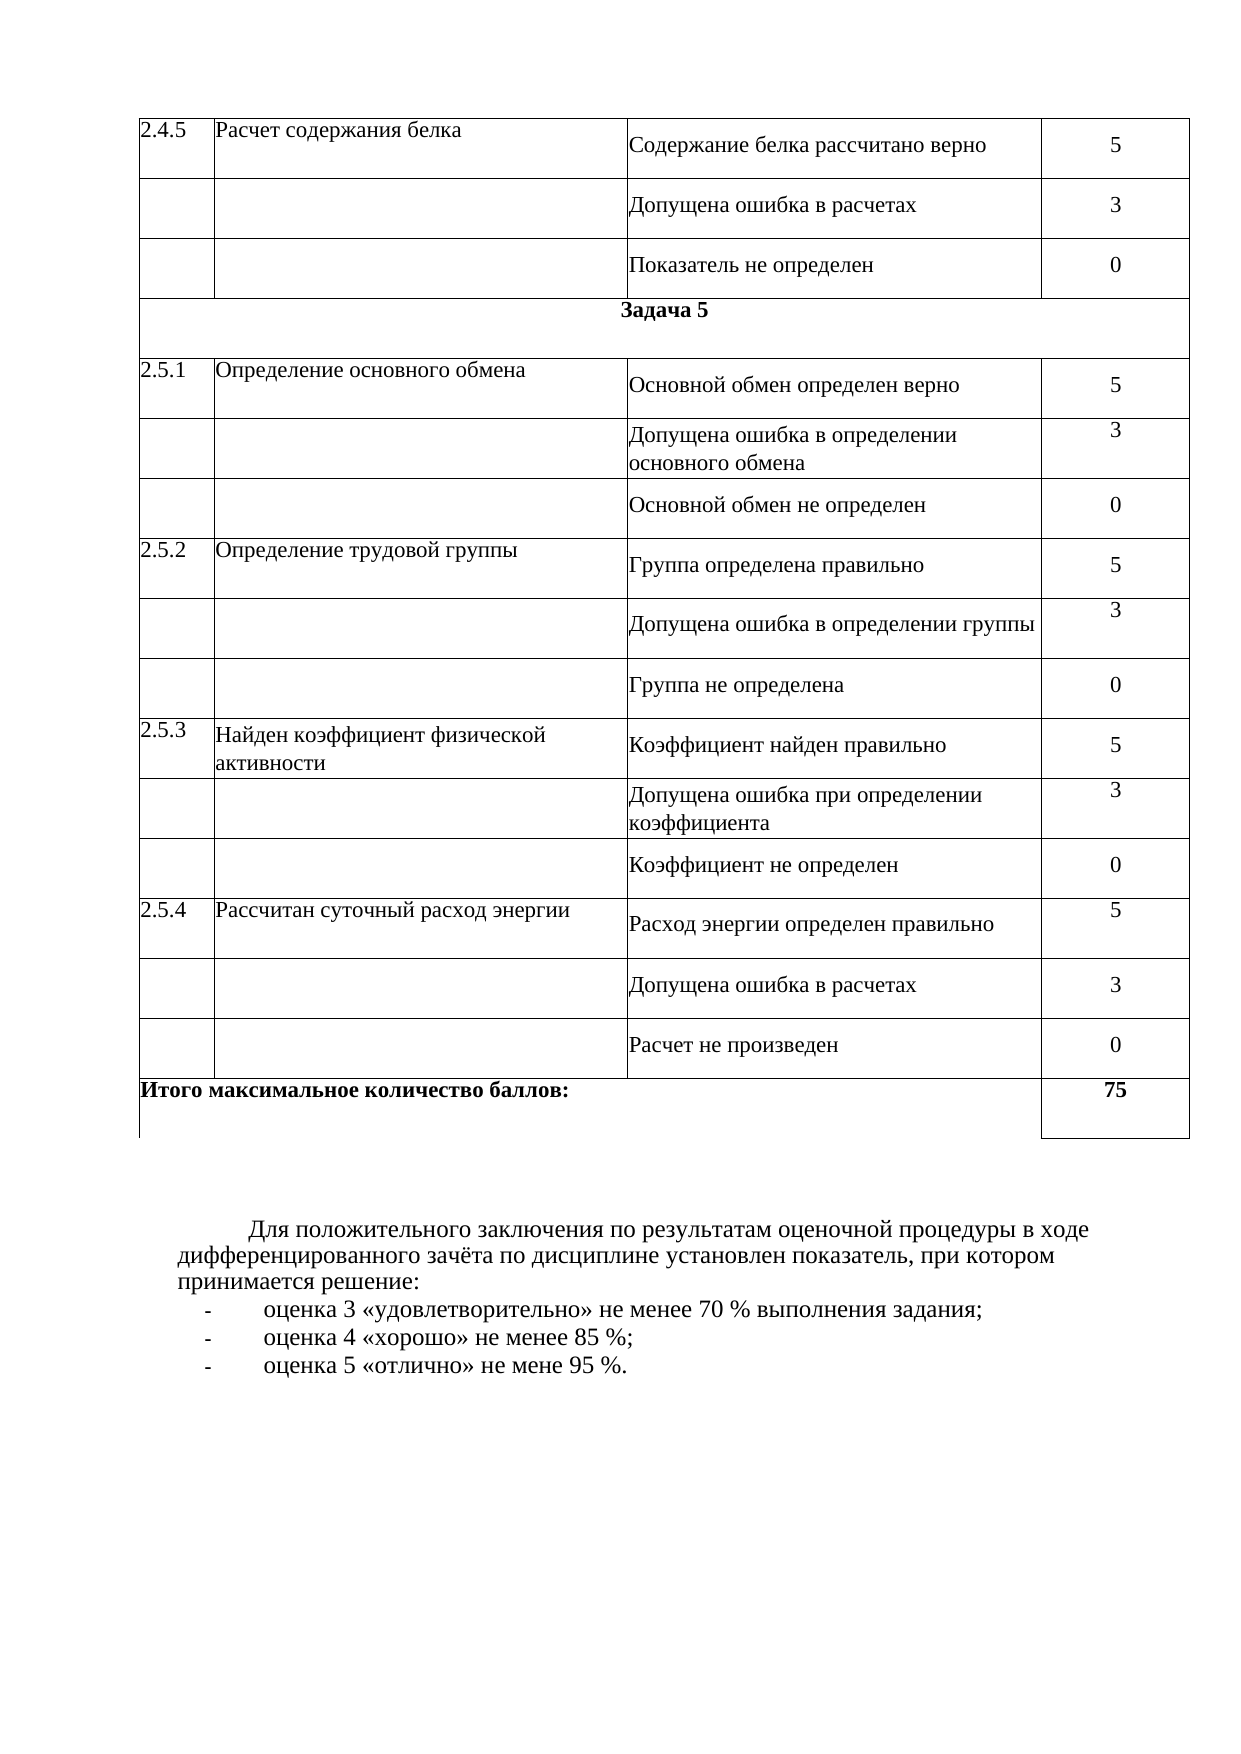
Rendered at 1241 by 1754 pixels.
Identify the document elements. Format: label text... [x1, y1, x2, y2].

table_cell 5 [1042, 359, 1189, 418]
table_cell Допущена ошибка в расчетах [628, 179, 1041, 238]
table_cell Допущена ошибка при определении коэффициента [628, 779, 1041, 838]
table_cell 2.5.1 [140, 359, 214, 418]
table_cell [140, 959, 214, 1018]
table_cell Допущена ошибка в определении основного обмена [628, 419, 1041, 478]
table_cell 2.5.4 [140, 899, 214, 958]
list оценка 5 «отлично» не мене 95 %. [204, 1351, 1152, 1379]
table_cell Расчет не произведен [628, 1019, 1041, 1078]
table_cell Коэффициент найден правильно [628, 719, 1041, 778]
table_cell Определение трудовой группы [215, 539, 627, 598]
table_cell [215, 179, 627, 238]
table_cell [140, 479, 214, 538]
table_cell Показатель не определен [628, 239, 1041, 298]
table_cell Содержание белка рассчитано верно [628, 119, 1041, 178]
table_cell 3 [1042, 959, 1189, 1018]
list оценка 3 «удовлетворительно» не менее 70 % выполнения задания; [204, 1295, 1152, 1323]
table_cell 3 [1042, 779, 1189, 838]
table_cell 2.4.5 [140, 119, 214, 178]
table_cell [215, 659, 627, 718]
table_cell 0 [1042, 839, 1189, 898]
list оценка 4 «хорошо» не менее 85 %; [204, 1323, 1152, 1351]
table_cell 0 [1042, 1019, 1189, 1078]
table_cell 5 [1042, 899, 1189, 958]
table_cell 5 [1042, 119, 1189, 178]
table_cell 0 [1042, 659, 1189, 718]
table_cell Расчет содержания белка [215, 119, 627, 178]
table_cell 3 [1042, 599, 1189, 658]
table_cell [140, 839, 214, 898]
table_cell Найден коэффициент физической активности [215, 719, 627, 778]
table_cell [140, 1019, 214, 1078]
table_cell [140, 179, 214, 238]
table_cell 0 [1042, 239, 1189, 298]
table_cell 75 [1042, 1079, 1189, 1138]
table_cell Определение основного обмена [215, 359, 627, 418]
table_cell [215, 239, 627, 298]
table_cell Группа не определена [628, 659, 1041, 718]
table_cell [140, 239, 214, 298]
table_cell [140, 659, 214, 718]
table_cell [215, 479, 627, 538]
table_cell Группа определена правильно [628, 539, 1041, 598]
table_cell [215, 1019, 627, 1078]
table_cell Итого максимальное количество баллов: [140, 1079, 1041, 1138]
table_cell 2.5.2 [140, 539, 214, 598]
table_cell 5 [1042, 539, 1189, 598]
table_cell 0 [1042, 479, 1189, 538]
table_cell 5 [1042, 719, 1189, 778]
table_cell Рассчитан суточный расход энергии [215, 899, 627, 958]
table_cell 2.5.3 [140, 719, 214, 778]
table_cell Допущена ошибка в определении группы [628, 599, 1041, 658]
table_cell Допущена ошибка в расчетах [628, 959, 1041, 1018]
table_cell 3 [1042, 419, 1189, 478]
table_cell [140, 779, 214, 838]
table_cell Задача 5 [140, 299, 1189, 358]
table_cell Расход энергии определен правильно [628, 899, 1041, 958]
table_cell [215, 839, 627, 898]
table_cell [215, 779, 627, 838]
table_cell 3 [1042, 179, 1189, 238]
table_cell Основной обмен не определен [628, 479, 1041, 538]
table_cell [140, 599, 214, 658]
table_cell [215, 419, 627, 478]
table_cell Основной обмен определен верно [628, 359, 1041, 418]
table_cell [215, 959, 627, 1018]
table_cell [215, 599, 627, 658]
table_cell Коэффициент не определен [628, 839, 1041, 898]
text Для положительного заключения по результатам оценочной процедуры в ходе дифференцированного зачёта по дисциплине установлен показатель, при котором принимается решение: [177, 1217, 1152, 1295]
table_cell [140, 419, 214, 478]
